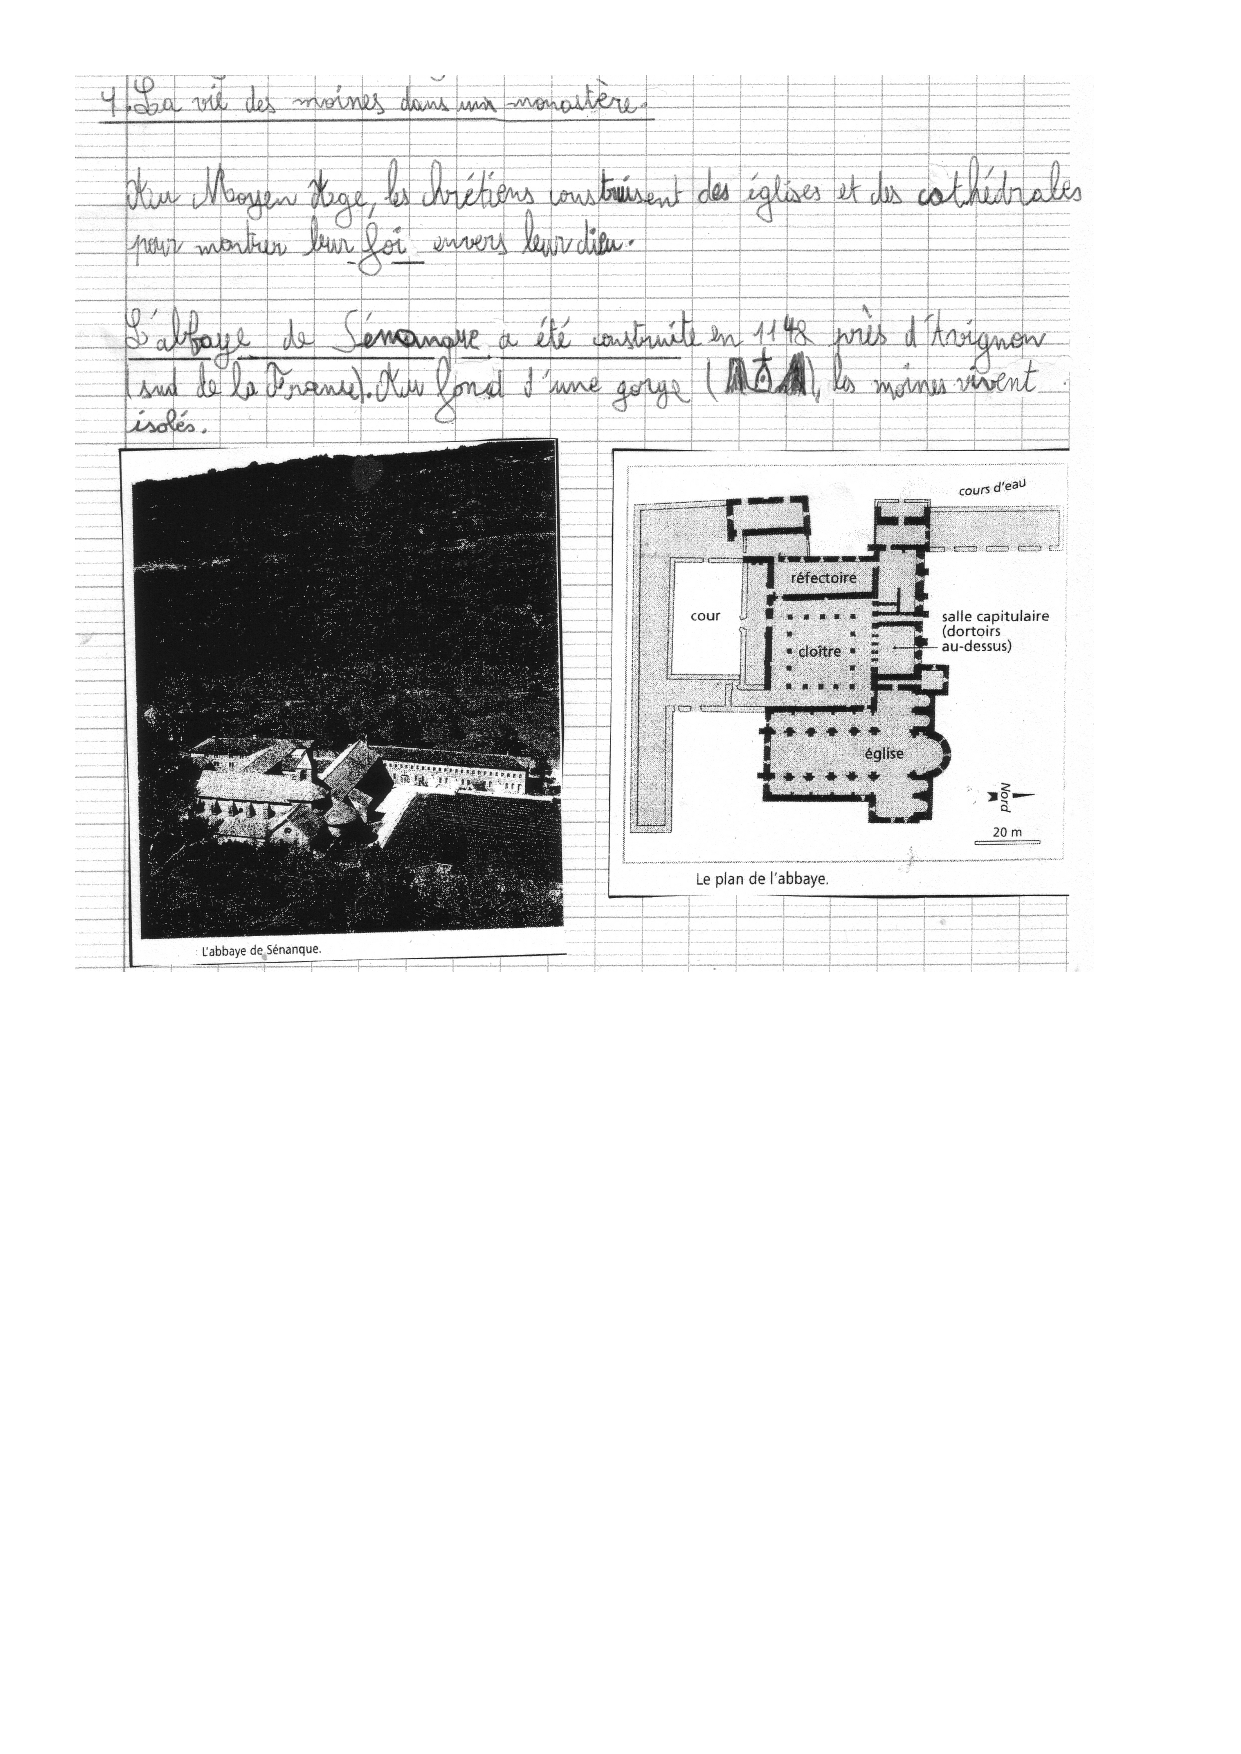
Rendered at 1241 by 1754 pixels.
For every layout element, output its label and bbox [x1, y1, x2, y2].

picture [75, 75, 1094, 972]
